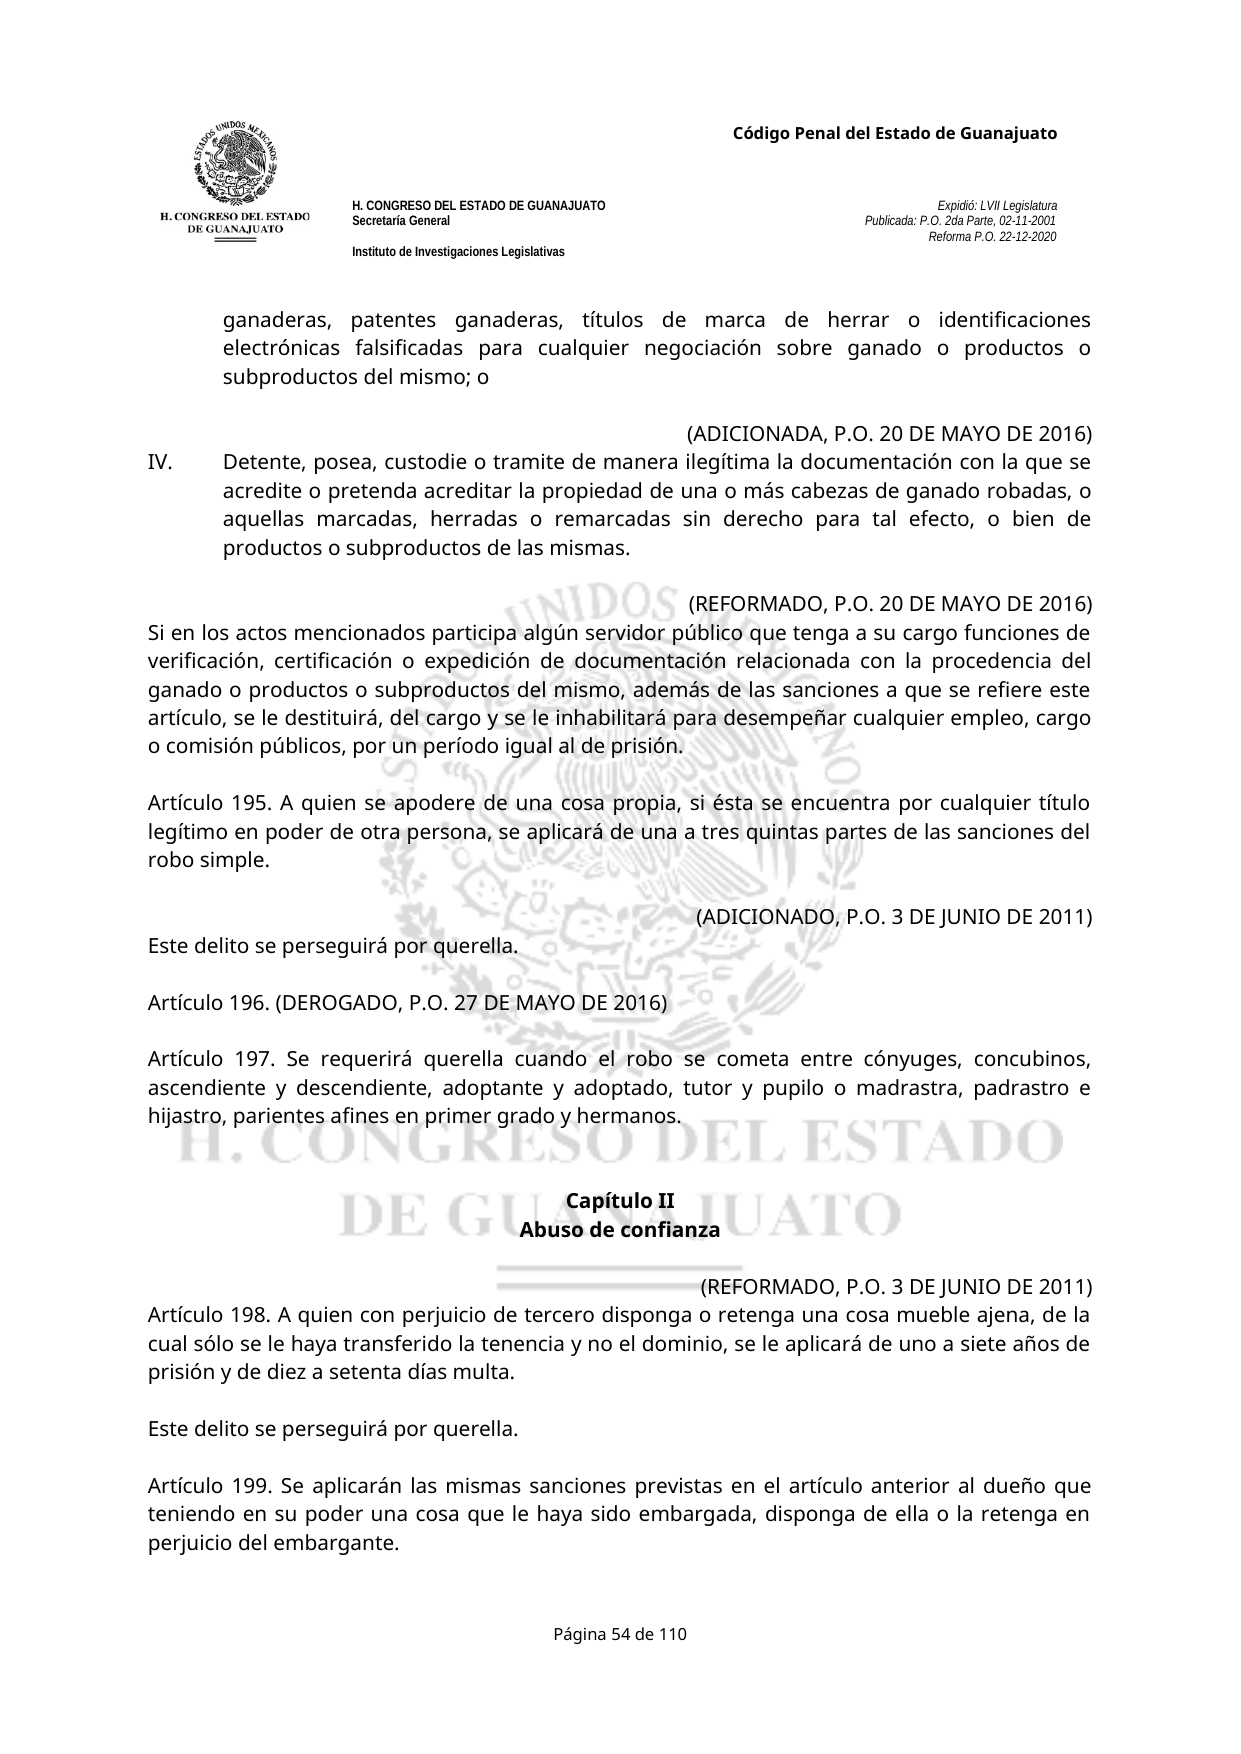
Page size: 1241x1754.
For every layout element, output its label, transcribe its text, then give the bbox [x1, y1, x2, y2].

list Detente, posea, custodie o tramite de manera ilegítima la documentación con la que se acredite o pretenda acreditar la propiedad de una o más cabezas de ganado robadas, o aquellas marcadas, herradas o remarcadas sin derecho para tal efecto, o bien de productos o subproductos de las mismas. [148, 447, 1092, 561]
text (ADICIONADO, P.O. 3 DE JUNIO DE 2011) [148, 902, 1092, 931]
text Este delito se perseguirá por querella. [148, 1414, 1092, 1443]
text Artículo 197. Se requerirá querella cuando el robo se cometa entre cónyuges, concubinos, ascendiente y descendiente, adoptante y adoptado, tutor y pupilo o madrastra, padrastro e hijastro, parientes afines en primer grado y hermanos. [148, 1044, 1092, 1130]
text Si en los actos mencionados participa algún servidor público que tenga a su cargo funciones de verificación, certificación o expedición de documentación relacionada con la procedencia del ganado o productos o subproductos del mismo, además de las sanciones a que se refiere este artículo, se le destituirá, del cargo y se le inhabilitará para desempeñar cualquier empleo, cargo o comisión públicos, por un período igual al de prisión. [148, 618, 1092, 760]
text Artículo 198. A quien con perjuicio de tercero disponga o retenga una cosa mueble ajena, de la cual sólo se le haya transferido la tenencia y no el dominio, se le aplicará de uno a siete años de prisión y de diez a setenta días multa. [148, 1300, 1092, 1386]
text (ADICIONADA, P.O. 20 DE MAYO DE 2016) [148, 419, 1092, 447]
text Artículo 196. (DEROGADO, P.O. 27 DE MAYO DE 2016) [148, 988, 1092, 1016]
text (REFORMADO, P.O. 3 DE JUNIO DE 2011) [148, 1272, 1092, 1300]
text Capítulo II [148, 1187, 1092, 1215]
text Este delito se perseguirá por querella. [148, 931, 1092, 959]
text (REFORMADO, P.O. 20 DE MAYO DE 2016) [148, 589, 1092, 618]
text Abuso de confianza [148, 1215, 1092, 1243]
picture [160, 121, 310, 248]
text Artículo 199. Se aplicarán las mismas sanciones previstas en el artículo anterior al dueño que teniendo en su poder una cosa que le haya sido embargada, disponga de ella o la retenga en perjuicio del embargante. [148, 1471, 1092, 1556]
text Artículo 195. A quien se apodere de una cosa propia, si ésta se encuentra por cualquier título legítimo en poder de otra persona, se aplicará de una a tres quintas partes de las sanciones del robo simple. [148, 788, 1092, 874]
